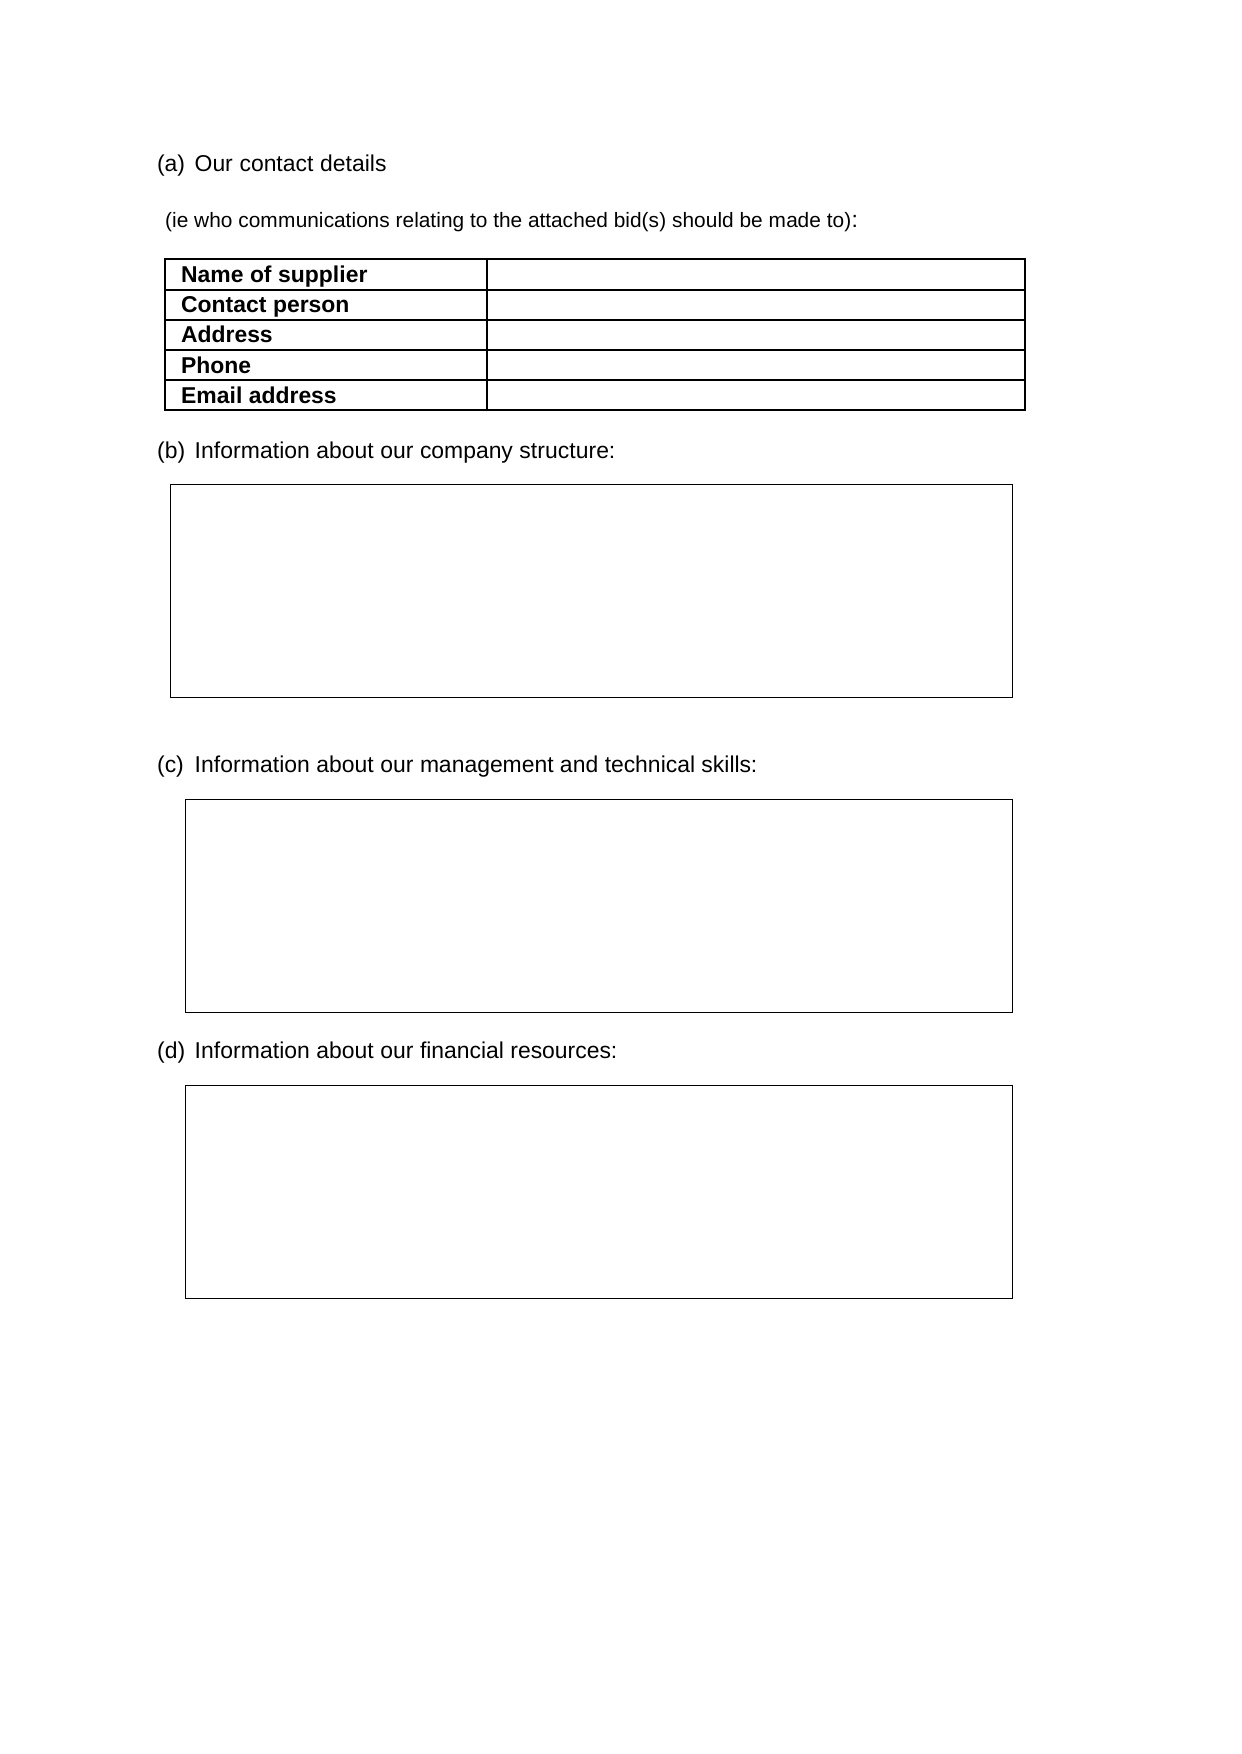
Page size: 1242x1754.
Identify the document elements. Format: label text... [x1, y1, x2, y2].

table_cell Phone [166, 351, 486, 379]
list Information about our company structure: [157, 437, 1099, 463]
table_header [488, 260, 1024, 288]
table_cell [488, 321, 1024, 349]
table_cell Email address [166, 381, 486, 409]
table_header Name of supplier [166, 260, 486, 288]
table_cell [488, 381, 1024, 409]
table_cell Address [166, 321, 486, 349]
table_cell [488, 291, 1024, 319]
list Information about our management and technical skills: [157, 751, 1099, 778]
table_cell Contact person [166, 291, 486, 319]
table_cell [488, 351, 1024, 379]
text (ie who communications relating to the attached bid(s) should be made to): [165, 206, 1094, 232]
subtitle Our contact details [157, 150, 1092, 176]
list Information about our financial resources: [157, 1037, 1099, 1064]
